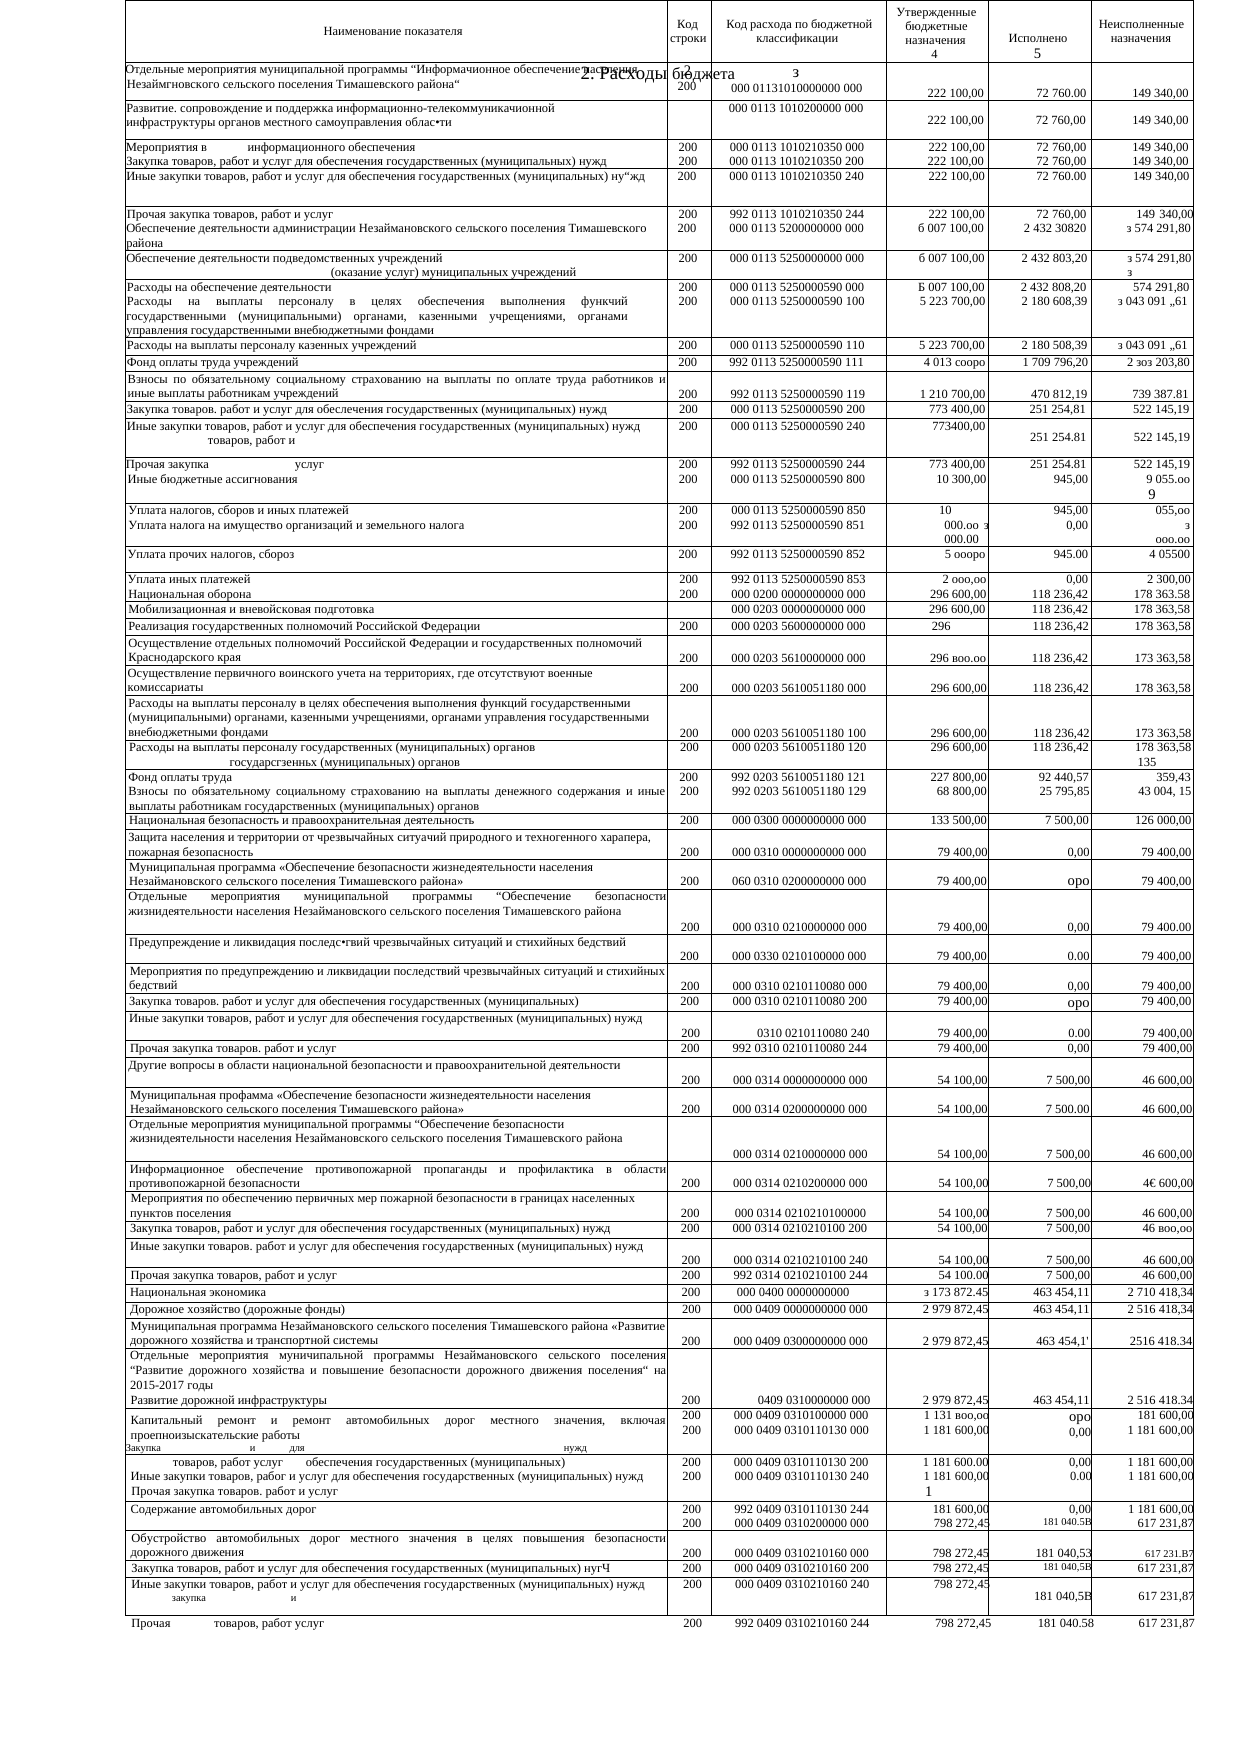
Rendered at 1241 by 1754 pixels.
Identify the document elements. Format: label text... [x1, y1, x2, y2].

table_cell Закупка товаров. работ и услуг для обеспечения государственных (муниципальных) [126, 994, 667, 1011]
table_cell Муниципальная профамма «Обеспечение безопасности жизнедеятельности населения Незаймановского сельского поселения Тимашевского района» [126, 1088, 667, 1116]
table_cell 200 [668, 1268, 711, 1284]
table_cell 200 [668, 1058, 711, 1087]
table_cell 222 100,00 б 007 100,00 [887, 207, 988, 250]
table_cell 149 340,00 [1092, 63, 1193, 100]
table_cell 000 0113 5250000590 850 992 0113 5250000590 851 [712, 504, 886, 546]
table_cell 118 236,42 [989, 741, 1091, 769]
table_cell 79 400,00 [887, 1041, 988, 1057]
table_cell 2 979 872,45 [887, 1319, 988, 1348]
table_cell 773 400,00 10 300,00 [887, 458, 988, 502]
table_cell 79 400,00 [887, 964, 988, 993]
table_cell 178 363,58 135 [1092, 741, 1193, 769]
table_cell Прочая закупка услуг Иные бюджетные ассигнования [126, 458, 667, 502]
table_cell 1 181 600.00 1 181 600,00 1 [887, 1455, 988, 1501]
table_cell 0.00 [989, 935, 1091, 963]
table_cell Муниципальная программа «Обеспечение безопасности жизнедеятельности населения Незаймановского сельского поселения Тимашевского района» [126, 860, 667, 888]
table_cell 2 516 418,34 [1092, 1303, 1193, 1318]
table_cell 0,00 118 236,42 [989, 573, 1091, 601]
table_cell 46 600,00 [1092, 1192, 1193, 1221]
table_cell Информационное обеспечение противопожарной пропаганды и профилактика в области противопожарной безопасности [126, 1162, 667, 1191]
table_cell з 000 01131010000000 000 [712, 63, 886, 100]
table_cell 000 0314 0210210100 240 [712, 1239, 886, 1267]
table_cell з 173 872.45 [887, 1285, 988, 1301]
table_cell 798 272,45 [887, 1531, 988, 1560]
table_cell 000 0113 1010210350 000 000 0113 1010210350 200 [712, 140, 886, 168]
table_cell 0,00 [989, 890, 1091, 934]
table_cell 055,оо з ооо.оо [1092, 504, 1193, 546]
table_cell 000 0310 0000000000 000 [712, 830, 886, 859]
table_cell 79 400,00 [1092, 1012, 1193, 1040]
table_cell 7 500,00 [989, 1162, 1091, 1191]
table_cell Капитальный ремонт и ремонт автомобильных дорог местного значения, включая проепноизыскательские работы Закупка и для нужд [126, 1409, 667, 1454]
table_cell оро [989, 860, 1091, 888]
table_cell 617 231.B7 [1092, 1531, 1193, 1560]
table_cell Мероприятия в информационного обеспечения Закупка товаров, работ и услуг для обеспечения государственных (муниципальных) нужд [126, 140, 667, 168]
table_cell 200 [668, 935, 711, 963]
text Прочая товаров, работ услуг 200 992 0409 0310210160 244 798 272,45 181 040.58 617 231,87 [131, 85, 1195, 1630]
table_cell 739 387.81 [1092, 372, 1193, 401]
table_cell 46 600,00 [1092, 1088, 1193, 1116]
table_cell Мероприятия по обеспечению первичных мер пожарной безопасности в границах населенных пунктов поселения [126, 1192, 667, 1221]
table_cell 7 500,00 [989, 1268, 1091, 1284]
table_cell 118 236,42 [989, 696, 1091, 740]
table_cell Взносы по обязательному социальному страхованию на выплаты по оплате труда работников и иные выплаты работникам учреждений [126, 372, 667, 401]
table_header Наименование показателя [126, 1, 667, 61]
table_cell Закупка товаров, работ и услуг для обеспечения государственных (муниципальных) нужд [126, 1222, 667, 1238]
table_cell 2 300,00 178 363.58 [1092, 573, 1193, 601]
table_cell Реализация государственных полномочий Российской Федерации [126, 619, 667, 635]
table_cell Иные закупки товаров. работ и услуг для обеспечения государственных (муниципальных) нужд [126, 1239, 667, 1267]
table_cell 7 500,00 [989, 1117, 1091, 1161]
table_cell 0409 0310000000 000 [712, 1349, 886, 1407]
table_cell 773400,00 [887, 419, 988, 456]
table_cell 200 200 [668, 280, 711, 337]
table_cell 000 0310 0210000000 000 [712, 890, 886, 934]
table_cell 7 500,00 [989, 814, 1091, 829]
table_cell 773 400,00 [887, 402, 988, 418]
table_cell 222 100,00 [887, 63, 988, 100]
table_cell 200 [668, 169, 711, 206]
table_cell 72 760,00 72 760,00 [989, 140, 1091, 168]
table_cell 617 231,87 [1092, 1578, 1193, 1615]
table_cell Прочая закупка товаров, работ и услуг Обеспечение деятельности администрации Незаймановского сельского поселения Тимашевского района [126, 207, 667, 250]
table_cell Закупка товаров, работ и услуг для обеспечения государственных (муниципальных) нугЧ [126, 1561, 667, 1577]
table_cell 7 500,00 [989, 1222, 1091, 1238]
table_cell 79 400,00 [1092, 860, 1193, 888]
table_cell 181 040,53 [989, 1531, 1091, 1560]
table_cell 200 [668, 1222, 711, 1238]
table_cell 000 0330 0210100000 000 [712, 935, 886, 963]
table_cell 000 0300 0000000000 000 [712, 814, 886, 829]
table_cell 5 223 700,00 [887, 338, 988, 354]
table_cell 79 400,00 [1092, 935, 1193, 963]
table_cell 200 [668, 619, 711, 635]
table_cell 200 [668, 1192, 711, 1221]
table_cell 200 200 [668, 1455, 711, 1501]
table_cell 000 0113 5250000590 000 000 0113 5250000590 100 [712, 280, 886, 337]
table_cell 000 0409 0310210160 000 [712, 1531, 886, 1560]
table_cell 54 100,00 [887, 1192, 988, 1221]
table_cell 178 363,58 [1092, 619, 1193, 635]
table_cell [668, 1117, 711, 1161]
table_cell Обеспечение деятельности подведомственных учреждений (оказание услуг) муниципальных учреждений [126, 251, 667, 279]
table_cell 000 0113 5250000590 240 [712, 419, 886, 456]
table_cell 54 100,00 [887, 1088, 988, 1116]
table_cell Прочая закупка товаров. работ и услуг [126, 1041, 667, 1057]
table_cell 000 0203 5610051180 100 [712, 696, 886, 740]
table_cell 000 0310 0210110080 200 [712, 994, 886, 1011]
table_cell 2 432 808,20 2 180 608,39 [989, 280, 1091, 337]
table_cell Национальная экономика [126, 1285, 667, 1301]
table_cell товаров, работ услуг обеспечения государственных (муниципальных) Иные закупки товаров, рабог и услуг для обеспечения государственных (муниципальных) нужд Прочая закупка товаров. работ и услуг [126, 1455, 667, 1501]
table_cell 000 0409 0310100000 000 000 0409 0310110130 000 [712, 1409, 886, 1454]
table_cell 54 100,00 [887, 1222, 988, 1238]
table_cell 000 0400 0000000000 [712, 1285, 886, 1301]
table_cell 118 236,42 [989, 602, 1091, 618]
table_cell 000 0409 0310210160 240 [712, 1578, 886, 1615]
table_cell 178 363,58 [1092, 602, 1193, 618]
table_cell Мобилизационная и вневойсковая подготовка [126, 602, 667, 618]
table_cell Уплата прочих налогов, сбороз [126, 547, 667, 572]
table_cell 181 040,5В [989, 1578, 1091, 1615]
table_cell 200 [668, 1578, 711, 1615]
table_cell 200 [668, 741, 711, 769]
table_cell 118 236,42 [989, 666, 1091, 695]
table_cell Мероприятия по предупреждению и ликвидации последствий чрезвычайных ситуаций и стихийных бедствий [126, 964, 667, 993]
table_cell 79 400,00 [887, 860, 988, 888]
table_cell Осуществление отдельных полномочий Российской Федерации и государственных полномочий Краснодарского края [126, 636, 667, 665]
table_cell 79 400,00 [1092, 1041, 1193, 1057]
table_cell 617 231,87 [1092, 1561, 1193, 1577]
table_cell 1 131 воо,оо 1 181 600,00 [887, 1409, 988, 1454]
table_cell 574 291,80 з 043 091 „61 [1092, 280, 1193, 337]
table_cell Расходы на выплаты персоналу казенных учреждений [126, 338, 667, 354]
table_cell 227 800,00 68 800,00 [887, 770, 988, 813]
table_cell 200 [668, 994, 711, 1011]
table_cell 992 0113 5250000590 853 000 0200 0000000000 000 [712, 573, 886, 601]
table_cell 992 0314 0210210100 244 [712, 1268, 886, 1284]
table_cell 992 0113 5250000590 119 [712, 372, 886, 401]
table_cell 798 272,45 [887, 1578, 988, 1615]
table_cell 79 400,00 [887, 890, 988, 934]
table_cell 46 600,00 [1092, 1268, 1193, 1284]
table_cell 200 [668, 830, 711, 859]
table_cell 470 812,19 [989, 372, 1091, 401]
table_cell 4 05500 [1092, 547, 1193, 572]
table_cell 296 воо.оо [887, 636, 988, 665]
table_cell 79 400,00 [1092, 830, 1193, 859]
table_cell 72 760,00 2 432 30820 [989, 207, 1091, 250]
table_cell 54 100.00 [887, 1268, 988, 1284]
table_cell 46 600,00 [1092, 1058, 1193, 1087]
table_cell 79 400,00 [887, 994, 988, 1011]
table_cell 222 100,00 [887, 101, 988, 139]
table_cell 200 [668, 372, 711, 401]
table_cell з 043 091 „61 [1092, 338, 1193, 354]
table_cell 181 600,00 798 272,45 [887, 1502, 988, 1530]
table_cell Иные закупки товаров, работ и услуг для обеспечения государственных (муниципальных) нужд товаров, работ и [126, 419, 667, 456]
table_cell 2 979 872,45 [887, 1303, 988, 1318]
table_cell 200 [668, 1239, 711, 1267]
table_cell 2 ооо,оо 296 600,00 [887, 573, 988, 601]
table_cell Отдельные мероприятия муниципальной программы “Обеспечение безопасности жизнидеятельности населения Незаймановского сельского поселения Тимашевского района [126, 890, 667, 934]
table_cell 126 000,00 [1092, 814, 1193, 829]
table_cell [668, 101, 711, 139]
table_cell 296 600,00 [887, 696, 988, 740]
table_cell 72 760.00 [989, 63, 1091, 100]
table_cell 200 200 [668, 770, 711, 813]
table_cell 992 0113 5250000590 852 [712, 547, 886, 572]
table_cell 149 340,00 [1092, 169, 1193, 206]
table_cell 000 0314 0210210100000 [712, 1192, 886, 1221]
table_cell 251 254.81 945,00 [989, 458, 1091, 502]
table_cell 000 0314 0210000000 000 [712, 1117, 886, 1161]
table_cell Иные закупки товаров, работ и услуг для обеспечения государственных (муниципальных) ну“жд [126, 169, 667, 206]
table_cell 1 181 600,00 617 231,87 [1092, 1502, 1193, 1530]
table_cell 296 [887, 619, 988, 635]
table_cell 118 236,42 [989, 636, 1091, 665]
table_cell 463 454,11 [989, 1303, 1091, 1318]
table_cell 178 363,58 [1092, 666, 1193, 695]
table_cell Иные закупки товаров, работ и услуг для обеспечения государственных (муниципальных) нужд [126, 1012, 667, 1040]
table_cell 200 [668, 419, 711, 456]
table_header Утвержденные бюджетные назначения 4 [887, 1, 988, 61]
table_cell 2 180 508,39 [989, 338, 1091, 354]
table_header Исполнено 5 [989, 1, 1091, 61]
table_cell 200 200 [668, 207, 711, 250]
table_cell 200 [668, 860, 711, 888]
table_cell оро 0,00 [989, 1409, 1091, 1454]
table_cell 2 516 418.34 [1092, 1349, 1193, 1407]
table_cell 173 363,58 [1092, 636, 1193, 665]
table_cell 46 воо,оо [1092, 1222, 1193, 1238]
table_cell 992 0310 0210110080 244 [712, 1041, 886, 1057]
table_cell Фонд оплаты труда учреждений [126, 356, 667, 371]
table_cell Иные закупки товаров, работ и услуг для обеспечения государственных (муниципальных) нужд закупка и [126, 1578, 667, 1615]
table_cell 992 0409 0310110130 244 000 0409 0310200000 000 [712, 1502, 886, 1530]
table_cell 463 454,11 [989, 1349, 1091, 1407]
table_cell 000 0409 0000000000 000 [712, 1303, 886, 1318]
table_cell 181 600,00 1 181 600,00 [1092, 1409, 1193, 1454]
table_cell 200 [668, 1319, 711, 1348]
table_cell 0,00 0.00 [989, 1455, 1091, 1501]
table_cell 0,00 181 040.5B [989, 1502, 1091, 1530]
table_cell Расходы на обеспечение деятельности Расходы на выплаты персоналу в целях обеспечения выполнения функчий государственными (муниципальными) органами, казенными учрещениями, органами управления государственными внебюджетными фондами [126, 280, 667, 337]
table_cell Б 007 100,00 5 223 700,00 [887, 280, 988, 337]
table_cell 000 0203 5610051180 000 [712, 666, 886, 695]
table_cell 992 0113 5250000590 111 [712, 356, 886, 371]
table_cell Дорожное хозяйство (дорожные фонды) [126, 1303, 667, 1318]
table_cell 200 [668, 890, 711, 934]
table_cell 522 145,19 9 055.oo 9 [1092, 458, 1193, 502]
table_cell 000 0203 5600000000 000 [712, 619, 886, 635]
table_cell 200 [668, 547, 711, 572]
table_cell 798 272,45 [887, 1561, 988, 1577]
table_cell Расходы на выплаты персоналу в целях обеспечения выполнения функций государственными (муниципальными) органами, казенными учрещениями, органами управления государственными внебюджетными фондами [126, 696, 667, 740]
table_cell 79 400,00 [1092, 964, 1193, 993]
table_cell 000 0113 5250000590 110 [712, 338, 886, 354]
table_cell 10 000.оо з 000.00 [887, 504, 988, 546]
table_cell 992 0203 5610051180 121 992 0203 5610051180 129 [712, 770, 886, 813]
table_cell 54 100,00 [887, 1162, 988, 1191]
table_cell [668, 602, 711, 618]
table_cell Отдельные мероприятия муниципальной программы “Информачионное обеспечение населения Незаймгновского сельского поселения Тимашевского района“ [126, 63, 667, 100]
table_cell 7 500,00 [989, 1058, 1091, 1087]
table_cell 200 200 [668, 504, 711, 546]
table_cell 222 100,00 222 100,00 [887, 140, 988, 168]
table_cell 200 [668, 814, 711, 829]
table_cell 54 100,00 [887, 1239, 988, 1267]
table_cell Закупка товаров. работ и услуг для обеслечения государственных (муниципальных) нужд [126, 402, 667, 418]
table_cell 46 600,00 [1092, 1239, 1193, 1267]
table_cell 200 [668, 1561, 711, 1577]
table_cell 200 200 [668, 140, 711, 168]
table_cell 000 0310 0210110080 000 [712, 964, 886, 993]
table_cell б 007 100,00 [887, 251, 988, 279]
table_cell 000 0203 5610051180 120 [712, 741, 886, 769]
table_cell Предупреждение и ликвидация последс•гвий чрезвычайных ситуаций и стихийных бедствий [126, 935, 667, 963]
table_cell 5 оооро [887, 547, 988, 572]
table_cell 000 0113 1010210350 240 [712, 169, 886, 206]
table_cell 79 400,00 [887, 935, 988, 963]
table_cell 000 0113 5250000590 200 [712, 402, 886, 418]
table_cell Национальная безопасность и правоохранительная деятельность [126, 814, 667, 829]
table_cell 200 200 [668, 573, 711, 601]
table_cell 0.00 [989, 1012, 1091, 1040]
table_cell 79 400.00 [1092, 890, 1193, 934]
table_cell 2 200 [668, 63, 711, 100]
table_cell 296 600,00 [887, 602, 988, 618]
table_cell 296 600,00 [887, 741, 988, 769]
table_cell 200 [668, 1012, 711, 1040]
table_cell 000 0203 0000000000 000 [712, 602, 886, 618]
table_cell 92 440,57 25 795,85 [989, 770, 1091, 813]
table_cell 2 710 418,34 [1092, 1285, 1193, 1301]
table_cell 2516 418.34 [1092, 1319, 1193, 1348]
table_cell 2 979 872,45 [887, 1349, 988, 1407]
table_cell 1 210 700,00 [887, 372, 988, 401]
table_cell 200 [668, 964, 711, 993]
table_cell 4€ 600,00 [1092, 1162, 1193, 1191]
table_cell 522 145,19 [1092, 402, 1193, 418]
table_cell 7 500.00 [989, 1088, 1091, 1116]
table_cell 992 0113 1010210350 244 000 0113 5200000000 000 [712, 207, 886, 250]
table_cell 133 500,00 [887, 814, 988, 829]
table_cell 200 [668, 356, 711, 371]
table_cell 463 454,11 [989, 1285, 1091, 1301]
table_cell 522 145,19 [1092, 419, 1193, 456]
table_header Код строки [668, 1, 711, 61]
table_cell 173 363,58 [1092, 696, 1193, 740]
table_cell 296 600,00 [887, 666, 988, 695]
table_cell 54 100,00 [887, 1117, 988, 1161]
table_cell 54 100,00 [887, 1058, 988, 1087]
table_cell 060 0310 0200000000 000 [712, 860, 886, 888]
table_cell Развитие. сопровождение и поддержка информационно-телекоммуникачионной инфраструктуры органов местного самоуправления облас•ти [126, 101, 667, 139]
table_cell Расходы на выплаты персоналу государственных (муниципальных) органов государсгзенньх (муниципальных) органов [126, 741, 667, 769]
table_cell 251 254.81 [989, 419, 1091, 456]
table_cell 7 500,00 [989, 1239, 1091, 1267]
table_cell 000 0314 0210200000 000 [712, 1162, 886, 1191]
table_cell Обустройство автомобильных дорог местного значения в целях повышения безопасности дорожного движения [126, 1531, 667, 1560]
table_cell Муниципальная программа Незаймановского сельского поселения Тимашевского района «Развитие дорожного хозяйства и транспортной системы [126, 1319, 667, 1348]
table_cell 2 зоз 203,80 [1092, 356, 1193, 371]
table_cell 200 [668, 1531, 711, 1560]
table_cell 359,43 43 004, 15 [1092, 770, 1193, 813]
table_cell Другие вопросы в области национальной безопасности и правоохранительной деятельности [126, 1058, 667, 1087]
table_cell Уплата иных платежей Национальная оборона [126, 573, 667, 601]
table_cell 945.00 [989, 547, 1091, 572]
table_cell 46 600,00 [1092, 1117, 1193, 1161]
table_cell Отдельные мероприятия муниципальной программы “Обеспечение безопасности жизнидеятельности населения Незаймановского сельского поселения Тимашевского района [126, 1117, 667, 1161]
table_cell 992 0113 5250000590 244 000 0113 5250000590 800 [712, 458, 886, 502]
table_cell 000 0314 0000000000 000 [712, 1058, 886, 1087]
table_cell 200 [668, 1285, 711, 1301]
table_cell Фонд оплаты труда Взносы по обязательному социальному страхованию на выплаты денежного содержания и иные выплаты работникам государственных (муниципальных) органов [126, 770, 667, 813]
table_cell 200 [668, 1349, 711, 1407]
table_cell 149 340,00 [1092, 101, 1193, 139]
table_header Код расхода по бюджетной классификации [712, 1, 886, 61]
table_cell 149 340,00 з 574 291,80 [1092, 207, 1193, 250]
table_cell 463 454,1' [989, 1319, 1091, 1348]
table_cell 72 760.00 [989, 169, 1091, 206]
table_cell 200 [668, 251, 711, 279]
table_cell 1 709 796,20 [989, 356, 1091, 371]
table_cell оро [989, 994, 1091, 1011]
table_cell Защита населения и территории от чрезвычайных ситуачий природного и техногенного харапера, пожарная безопасность [126, 830, 667, 859]
table_cell 0,00 [989, 1041, 1091, 1057]
table_header Неисполненные назначения [1092, 1, 1193, 61]
table_cell 222 100,00 [887, 169, 988, 206]
table_cell з 574 291,80 з [1092, 251, 1193, 279]
table_cell 4 013 сооро [887, 356, 988, 371]
table_cell 2 432 803,20 [989, 251, 1091, 279]
table_cell 200 [668, 636, 711, 665]
table_cell 7 500,00 [989, 1192, 1091, 1221]
table_cell 79 400,00 [1092, 994, 1193, 1011]
table_cell Прочая закупка товаров, работ и услуг [126, 1268, 667, 1284]
table_cell 200 [668, 1088, 711, 1116]
table_cell Уплата налогов, сборов и иных платежей Уплата налога на имущество организаций и земельного налога [126, 504, 667, 546]
table_cell 000 0113 1010200000 000 [712, 101, 886, 139]
table_cell 000 0314 0210210100 200 [712, 1222, 886, 1238]
table_cell 0,00 [989, 830, 1091, 859]
table_cell 000 0409 0310210160 200 [712, 1561, 886, 1577]
table_cell 000 0203 5610000000 000 [712, 636, 886, 665]
table_cell 251 254,81 [989, 402, 1091, 418]
table_cell Содержание автомобильных дорог [126, 1502, 667, 1530]
table_cell 200 [668, 338, 711, 354]
table_cell 200 [668, 402, 711, 418]
table_cell 200 200 [668, 458, 711, 502]
table_cell Осуществление первичного воинского учета на территориях, где отсутствуют военные комиссариаты [126, 666, 667, 695]
table_cell 118 236,42 [989, 619, 1091, 635]
table_cell 200 [668, 1162, 711, 1191]
table_cell 200 200 [668, 1502, 711, 1530]
table_cell 000 0314 0200000000 000 [712, 1088, 886, 1116]
table_cell 79 400,00 [887, 1012, 988, 1040]
table_cell 181 040,5В [989, 1561, 1091, 1577]
table_cell 000 0409 0300000000 000 [712, 1319, 886, 1348]
table_cell 200 [668, 696, 711, 740]
table_cell 0310 0210110080 240 [712, 1012, 886, 1040]
table_cell Отдельные мероприятия муничипальной программы Незаймановского сельского поселения “Развитие дорожного хозяйства и повышение безопасности дорожного движения поселения“ на 2015-2017 годы Развитие дорожной инфраструктуры [126, 1349, 667, 1407]
table_cell 72 760,00 [989, 101, 1091, 139]
table_cell 000 0113 5250000000 000 [712, 251, 886, 279]
table_cell 200 200 [668, 1409, 711, 1454]
table_cell 200 [668, 666, 711, 695]
table_cell 79 400,00 [887, 830, 988, 859]
table_cell 945,00 0,00 [989, 504, 1091, 546]
table_cell 200 [668, 1303, 711, 1318]
table_cell 0,00 [989, 964, 1091, 993]
table_cell 149 340,00 149 340,00 [1092, 140, 1193, 168]
table_cell 1 181 600,00 1 181 600,00 [1092, 1455, 1193, 1501]
table_cell 000 0409 0310110130 200 000 0409 0310110130 240 [712, 1455, 886, 1501]
table_cell 200 [668, 1041, 711, 1057]
